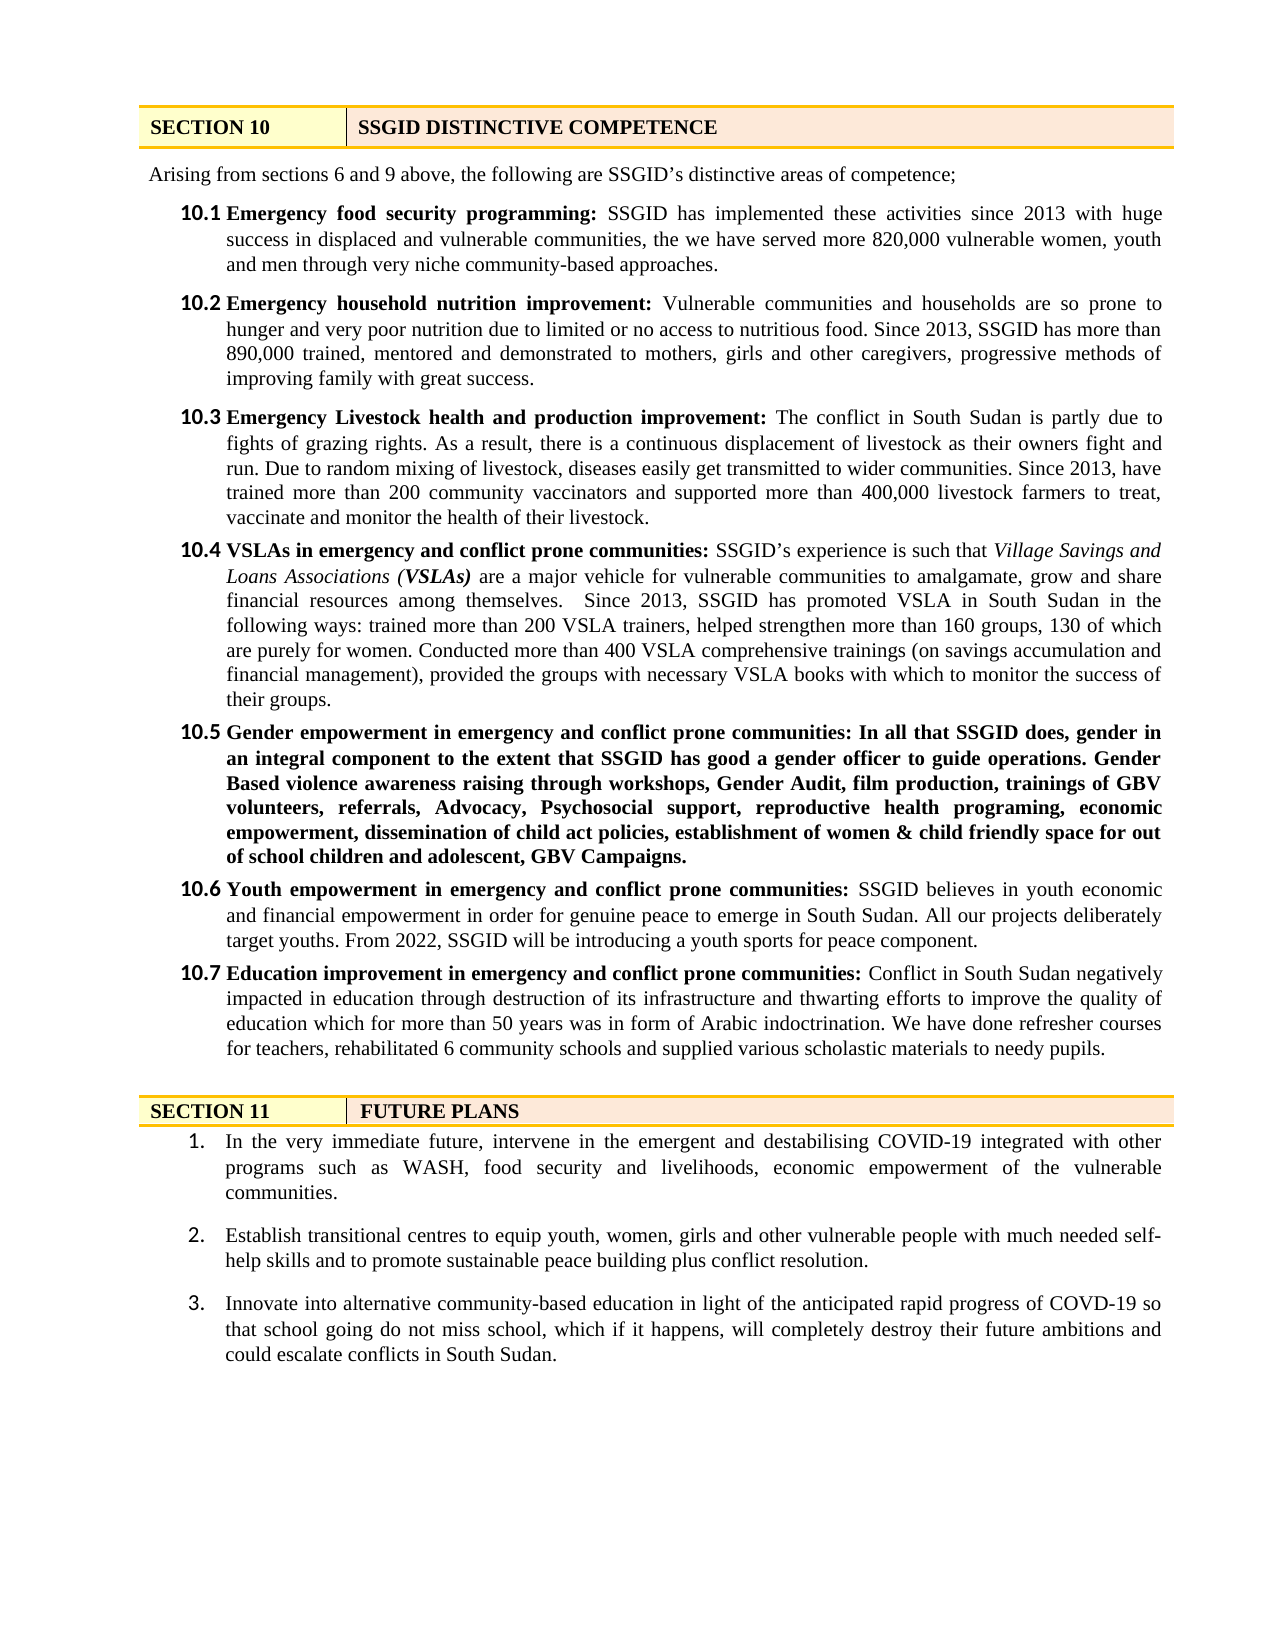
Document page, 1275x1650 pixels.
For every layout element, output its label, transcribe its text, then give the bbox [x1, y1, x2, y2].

text Arising from sections 6 and 9 above, the following are SSGID’s distinctive areas of competence; [148, 162, 1163, 186]
list Innovate into alternative community-based education in light of the anticipated rapid progress of COVD-19 so that school going do not miss school, which if it happens, will completely destroy their future ambitions and could escalate conflicts in South Sudan. [188, 1288, 1163, 1366]
table_header SECTION 11 [139, 1098, 346, 1123]
table_header FUTURE PLANS [347, 1098, 1174, 1123]
table_header SSGID DISTINCTIVE COMPETENCE [347, 108, 1174, 146]
list Establish transitional centres to equip youth, women, girls and other vulnerable people with much needed self-help skills and to promote sustainable peace building plus conflict resolution. [188, 1220, 1163, 1272]
list Emergency household nutrition improvement: Vulnerable communities and households are so prone to hunger and very poor nutrition due to limited or no access to nutritious food. Since 2013, SSGID has more than 890,000 trained, mentored and demonstrated to mothers, girls and other caregivers, progressive methods of improving family with great success. [180, 288, 1163, 390]
table_header SECTION 10 [139, 108, 346, 146]
list In the very immediate future, intervene in the emergent and destabilising COVID-19 integrated with other programs such as WASH, food security and livelihoods, economic empowerment of the vulnerable communities. [188, 1127, 1163, 1204]
list Gender empowerment in emergency and conflict prone communities: In all that SSGID does, gender in an integral component to the extent that SSGID has good a gender officer to guide operations. Gender Based violence awareness raising through workshops, Gender Audit, film production, trainings of GBV volunteers, referrals, Advocacy, Psychosocial support, reproductive health programing, economic empowerment, dissemination of child act policies, establishment of women & child friendly space for out of school children and adolescent, GBV Campaigns. [180, 717, 1163, 868]
list Emergency Livestock health and production improvement: The conflict in South Sudan is partly due to fights of grazing rights. As a result, there is a continuous displacement of livestock as their owners fight and run. Due to random mixing of livestock, diseases easily get transmitted to wider communities. Since 2013, have trained more than 200 community vaccinators and supported more than 400,000 livestock farmers to treat, vaccinate and monitor the health of their livestock. [180, 402, 1163, 529]
list Youth empowerment in emergency and conflict prone communities: SSGID believes in youth economic and financial empowerment in order for genuine peace to emerge in South Sudan. All our projects deliberately target youths. From 2022, SSGID will be introducing a youth sports for peace component. [180, 874, 1163, 952]
list VSLAs in emergency and conflict prone communities: SSGID’s experience is such that Village Savings and Loans Associations (VSLAs) are a major vehicle for vulnerable communities to amalgamate, grow and share financial resources among themselves. Since 2013, SSGID has promoted VSLA in South Sudan in the following ways: trained more than 200 VSLA trainers, helped strengthen more than 160 groups, 130 of which are purely for women. Conducted more than 400 VSLA comprehensive trainings (on savings accumulation and financial management), provided the groups with necessary VSLA books with which to monitor the success of their groups. [180, 535, 1163, 711]
list Education improvement in emergency and conflict prone communities: Conflict in South Sudan negatively impacted in education through destruction of its infrastructure and thwarting efforts to improve the quality of education which for more than 50 years was in form of Arabic indoctrination. We have done refresher courses for teachers, rehabilitated 6 community schools and supplied various scholastic materials to needy pupils. [180, 958, 1163, 1060]
list Emergency food security programming: SSGID has implemented these activities since 2013 with huge success in displaced and vulnerable communities, the we have served more 820,000 vulnerable women, youth and men through very niche community-based approaches. [180, 198, 1163, 276]
